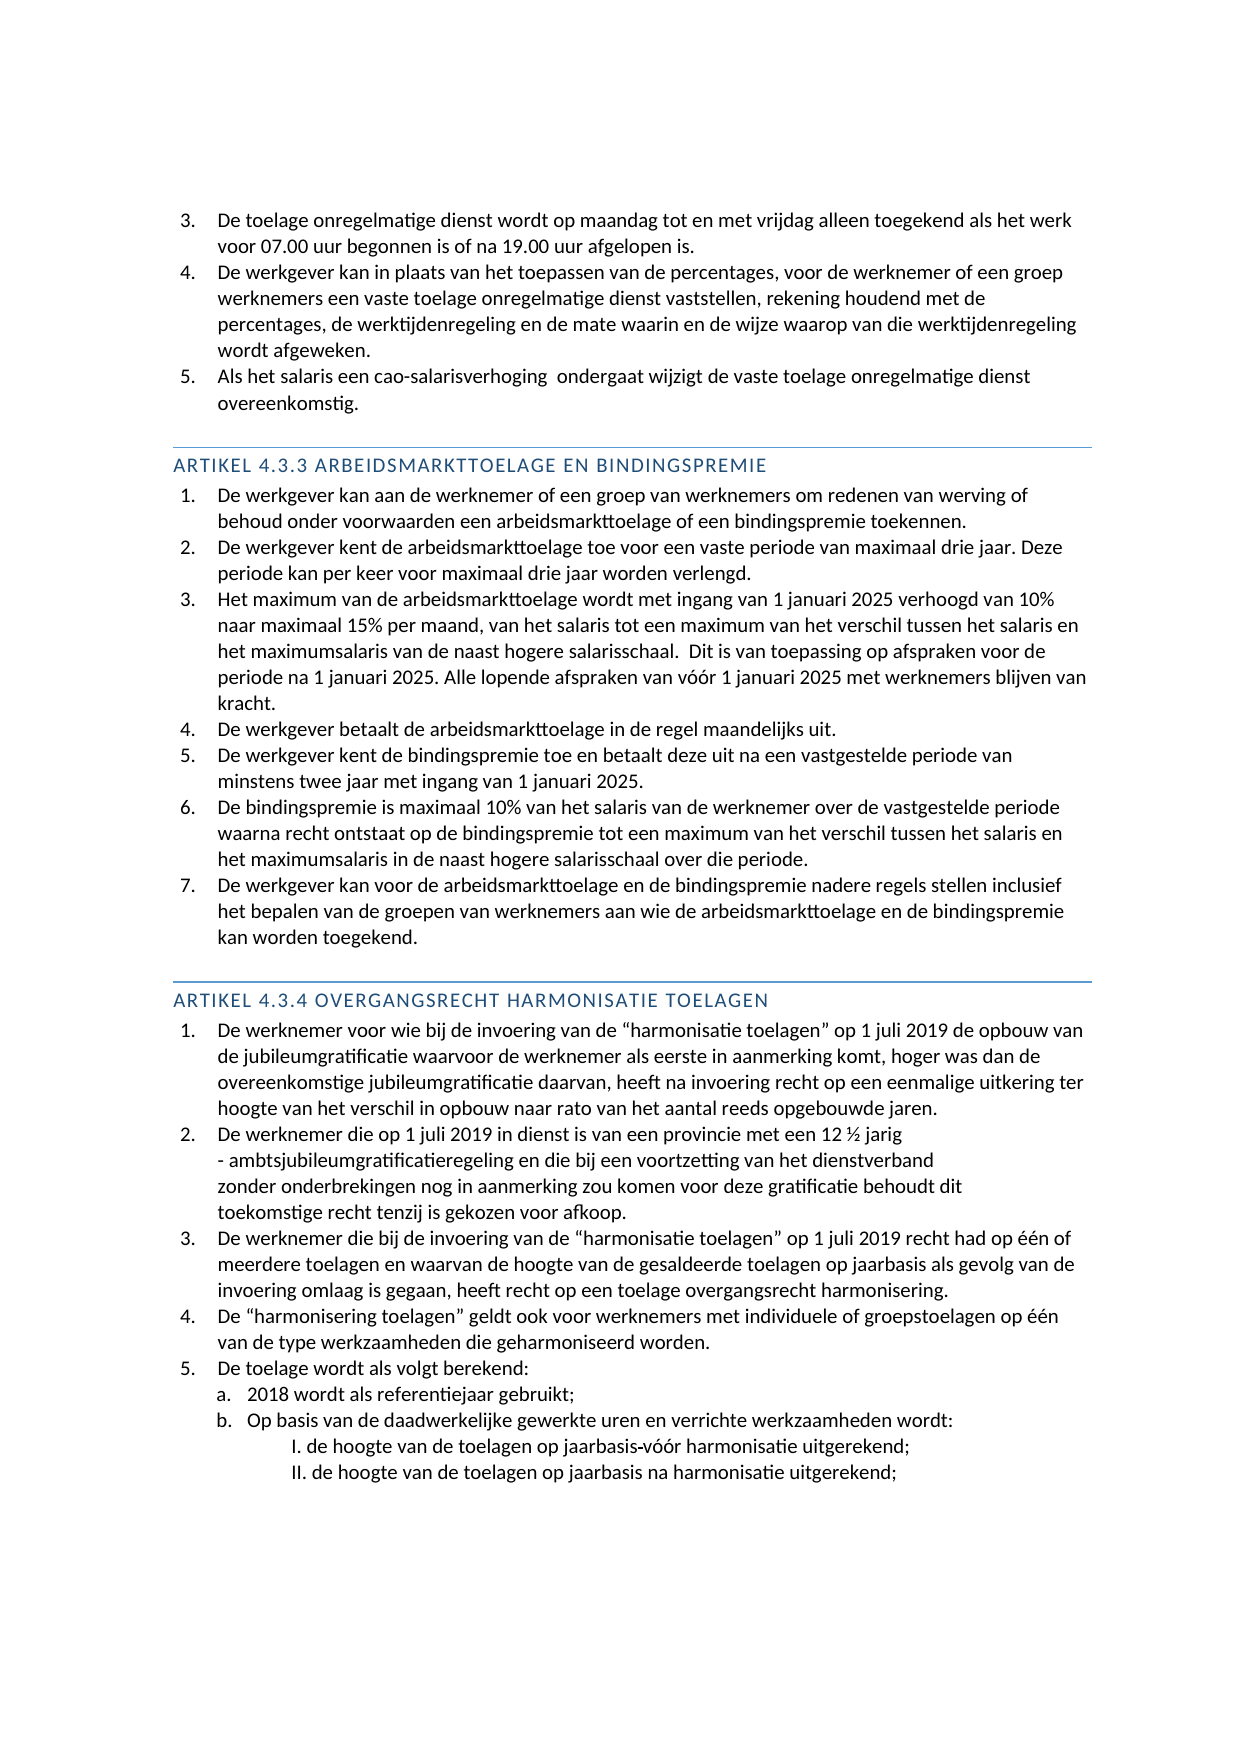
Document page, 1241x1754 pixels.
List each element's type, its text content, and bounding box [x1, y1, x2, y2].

list De toelage onregelmatige dienst wordt op maandag tot en met vrijdag alleen toegekend als het werk voor 07.00 uur begonnen is of na 19.00 uur afgelopen is. [180, 207, 1092, 259]
list 2018 wordt als referentiejaar gebruikt; [216, 1381, 1092, 1407]
text I. de hoogte van de toelagen op jaarbasis vóór harmonisatie uitgerekend; [217, 1433, 1092, 1459]
list De bindingspremie is maximaal 10% van het salaris van de werknemer over de vastgestelde periode waarna recht ontstaat op de bindingspremie tot een maximum van het verschil tussen het salaris en het maximumsalaris in de naast hogere salarisschaal over die periode. [180, 794, 1092, 872]
list Als het salaris een cao-salarisverhoging ondergaat wijzigt de vaste toelage onregelmatige dienst overeenkomstig. [180, 363, 1092, 415]
list De “harmonisering toelagen” geldt ook voor werknemers met individuele of groepstoelagen op één van de type werkzaamheden die geharmoniseerd worden. [180, 1303, 1092, 1355]
list De toelage wordt als volgt berekend: [180, 1355, 1092, 1381]
list Op basis van de daadwerkelijke gewerkte uren en verrichte werkzaamheden wordt: [216, 1407, 1092, 1433]
list Het maximum van de arbeidsmarkttoelage wordt met ingang van 1 januari 2025 verhoogd van 10% naar maximaal 15% per maand, van het salaris tot een maximum van het verschil tussen het salaris en het maximumsalaris van de naast hogere salarisschaal. Dit is van toepassing op afspraken voor de periode na 1 januari 2025. Alle lopende afspraken van vóór 1 januari 2025 met werknemers blijven van kracht. [180, 585, 1092, 716]
list De werkgever kan voor de arbeidsmarkttoelage en de bindingspremie nadere regels stellen inclusief het bepalen van de groepen van werknemers aan wie de arbeidsmarkttoelage en de bindingspremie kan worden toegekend. [180, 872, 1092, 950]
text II. de hoogte van de toelagen op jaarbasis na harmonisatie uitgerekend; [217, 1459, 1092, 1485]
list De werkgever kan in plaats van het toepassen van de percentages, voor de werknemer of een groep werknemers een vaste toelage onregelmatige dienst vaststellen, rekening houdend met de percentages, de werktijdenregeling en de mate waarin en de wijze waarop van die werktijdenregeling wordt afgeweken. [180, 259, 1092, 363]
list De werkgever kan aan de werknemer of een groep van werknemers om redenen van werving of behoud onder voorwaarden een arbeidsmarkttoelage of een bindingspremie toekennen. [180, 481, 1092, 533]
list De werkgever kent de bindingspremie toe en betaalt deze uit na een vastgestelde periode van minstens twee jaar met ingang van 1 januari 2025. [180, 742, 1092, 794]
subtitle ARTIKEL 4.3.4 OVERGANGSRECHT HARMONISATIE TOELAGEN [173, 983, 1092, 1012]
list De werkgever betaalt de arbeidsmarkttoelage in de regel maandelijks uit. [180, 716, 1092, 742]
list De werknemer die bij de invoering van de “harmonisatie toelagen” op 1 juli 2019 recht had op één of meerdere toelagen en waarvan de hoogte van de gesaldeerde toelagen op jaarbasis als gevolg van de invoering omlaag is gegaan, heeft recht op een toelage overgangsrecht harmonisering. [180, 1224, 1092, 1303]
list De werkgever kent de arbeidsmarkttoelage toe voor een vaste periode van maximaal drie jaar. Deze periode kan per keer voor maximaal drie jaar worden verlengd. [180, 533, 1092, 585]
subtitle ARTIKEL 4.3.3 ARBEIDSMARKTTOELAGE EN BINDINGSPREMIE [173, 448, 1092, 477]
list De werknemer die op 1 juli 2019 in dienst is van een provincie met een 12 ½ jarig - ambtsjubileumgratificatieregeling en die bij een voortzetting van het dienstverband zonder onderbrekingen nog in aanmerking zou komen voor deze gratificatie behoudt dit toekomstige recht tenzij is gekozen voor afkoop. [180, 1120, 1092, 1224]
list De werknemer voor wie bij de invoering van de “harmonisatie toelagen” op 1 juli 2019 de opbouw van de jubileumgratificatie waarvoor de werknemer als eerste in aanmerking komt, hoger was dan de overeenkomstige jubileumgratificatie daarvan, heeft na invoering recht op een eenmalige uitkering ter hoogte van het verschil in opbouw naar rato van het aantal reeds opgebouwde jaren. [180, 1016, 1092, 1120]
